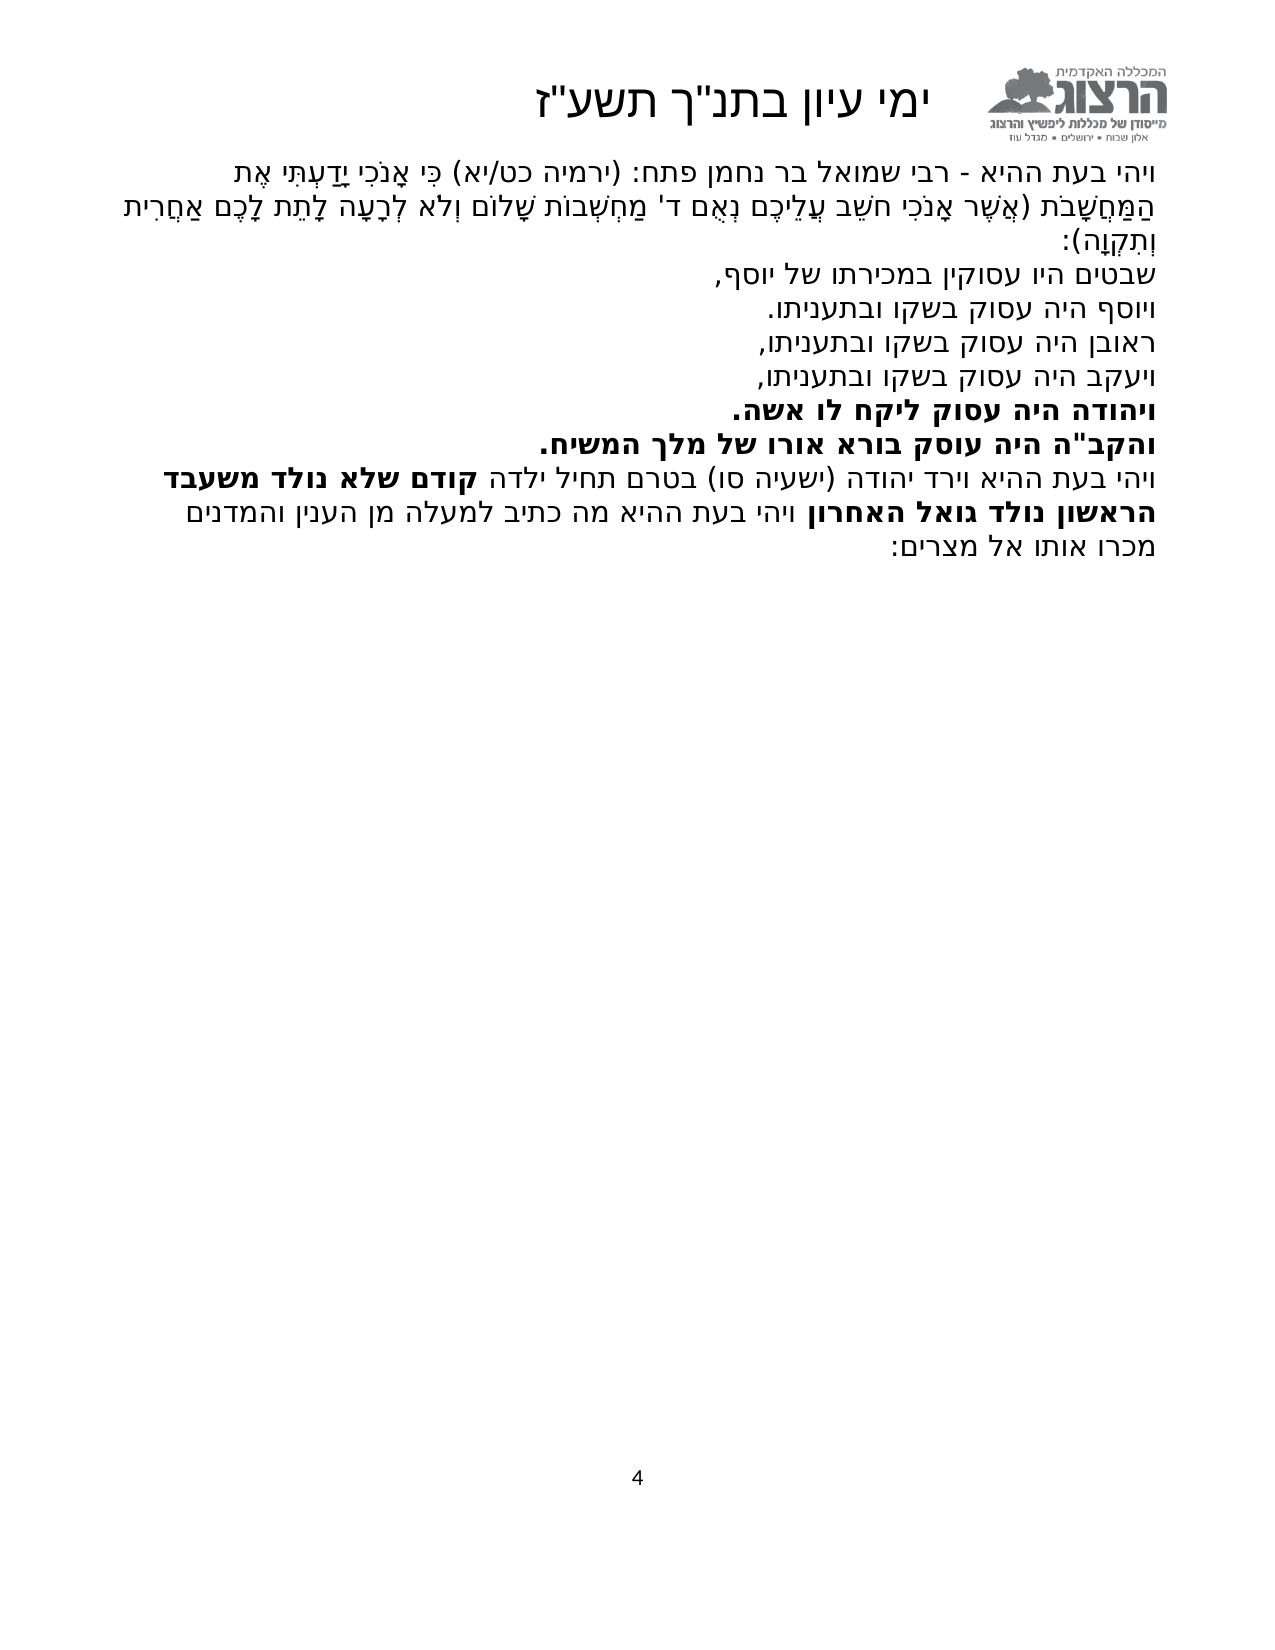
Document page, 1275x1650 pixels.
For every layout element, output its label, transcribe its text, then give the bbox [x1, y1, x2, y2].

text והקב"ה היה עוסק בורא אורו של מלך המשיח. [118, 427, 1157, 461]
picture [946, 25, 1205, 158]
text ויעקב היה עסוק בשקו ובתעניתו, [118, 359, 1157, 393]
text ויהי בעת ההיא - רבי שמואל בר נחמן פתח: (ירמיה כט/יא) כִּי אָנֹכִי יָדַעְתִּי אֶת הַמַּחֲשָׁבֹת (אֲשֶׁר אָנֹכִי חשֵׁב עֲלֵיכֶם נְאֻם ד' מַחְשְׁבוֹת שָׁלוֹם וְלֹא לְרָעָה לָתֵת לָכֶם אַחֲרִית וְתִקְוָה): [118, 156, 1157, 258]
text ראובן היה עסוק בשקו ובתעניתו, [118, 326, 1157, 359]
text שבטים היו עסוקין במכירתו של יוסף, [118, 258, 1157, 292]
text ויוסף היה עסוק בשקו ובתעניתו. [118, 292, 1157, 326]
text ויהי בעת ההיא וירד יהודה (ישעיה סו) בטרם תחיל ילדה קודם שלא נולד משעבד הראשון נולד גואל האחרון ויהי בעת ההיא מה כתיב למעלה מן הענין והמדנים מכרו אותו אל מצרים: [118, 461, 1157, 563]
text ויהודה היה עסוק ליקח לו אשה. [118, 393, 1157, 427]
